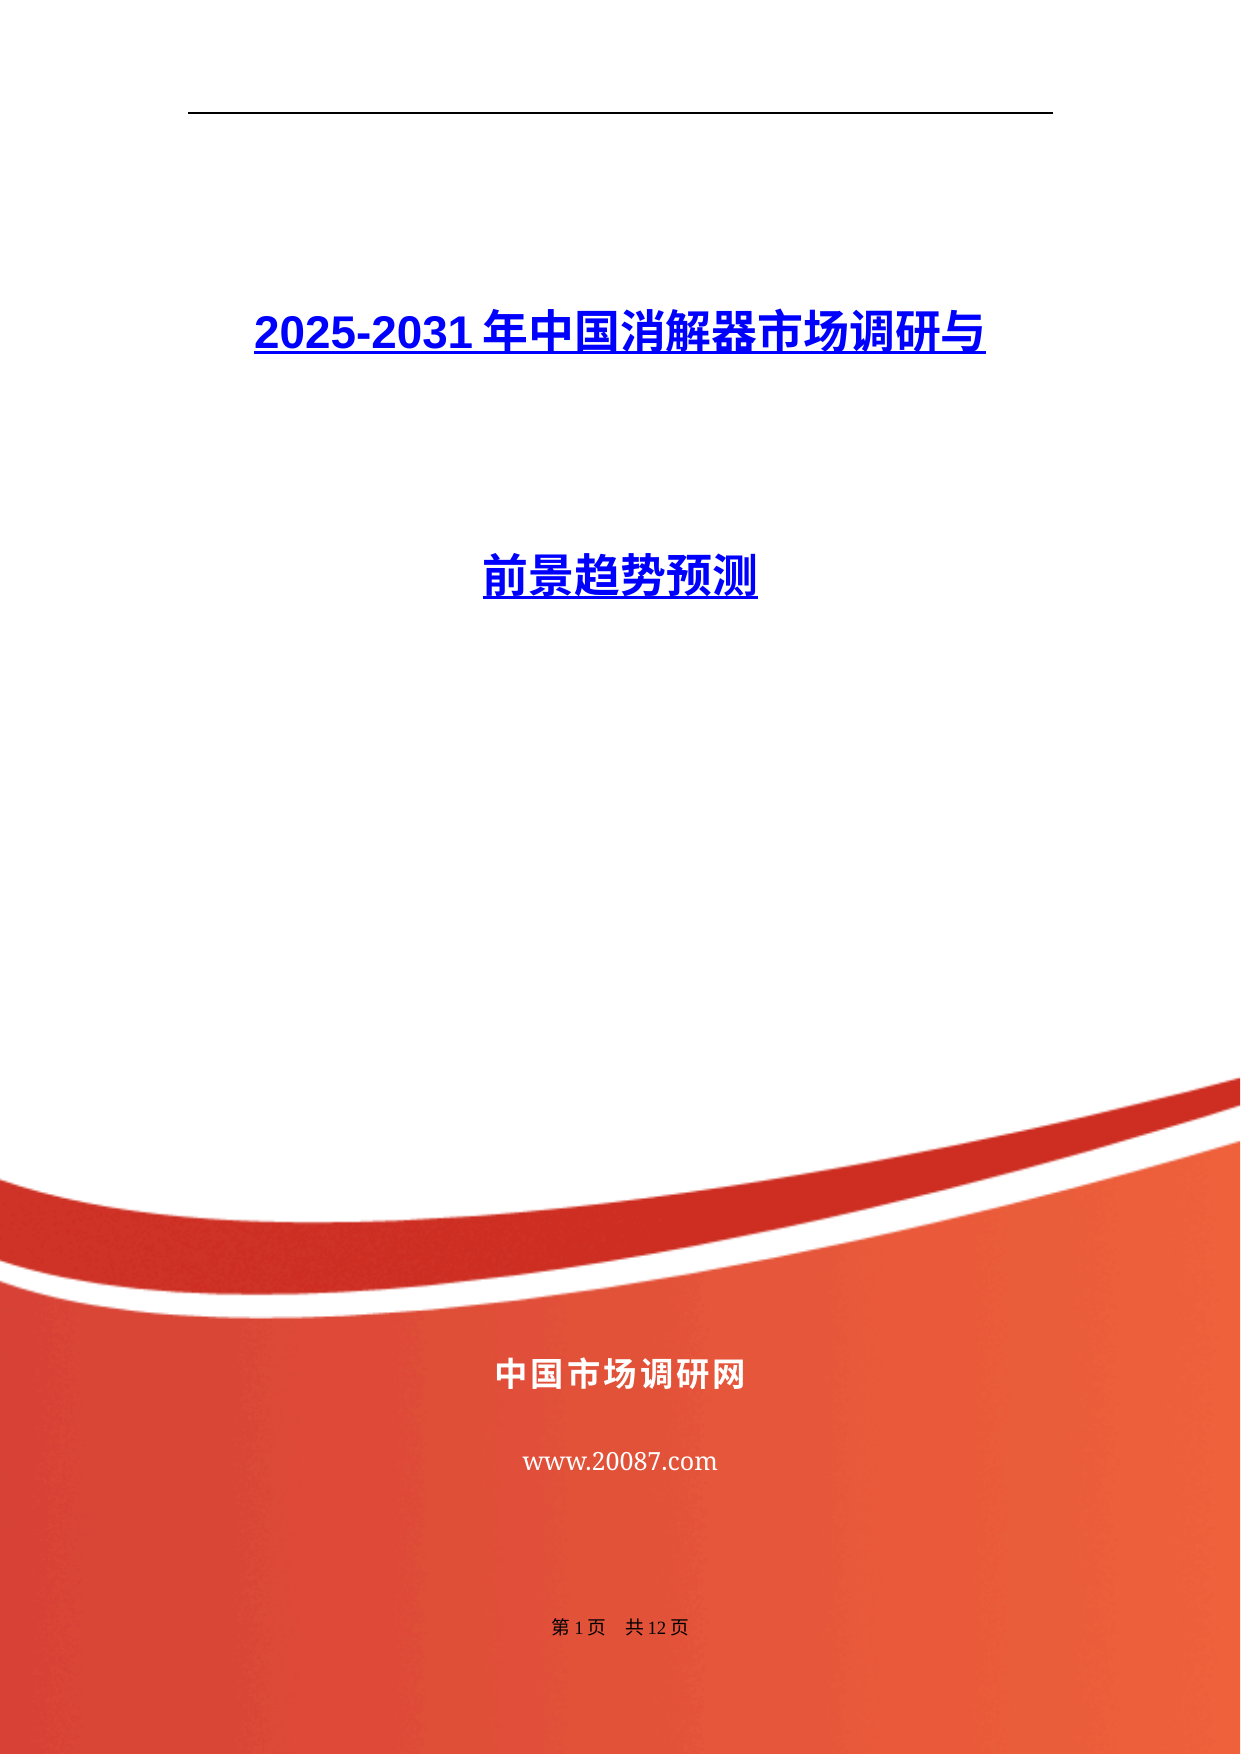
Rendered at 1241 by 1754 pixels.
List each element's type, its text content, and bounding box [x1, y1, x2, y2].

table_header 2025-2031年中国消解器市场调研与前景趋势预测 [188, 207, 1053, 773]
subtitle 中国市场调研网 [187, 1339, 1053, 1404]
picture [0, 1006, 1241, 1754]
text www.20087.com [187, 1428, 1053, 1493]
